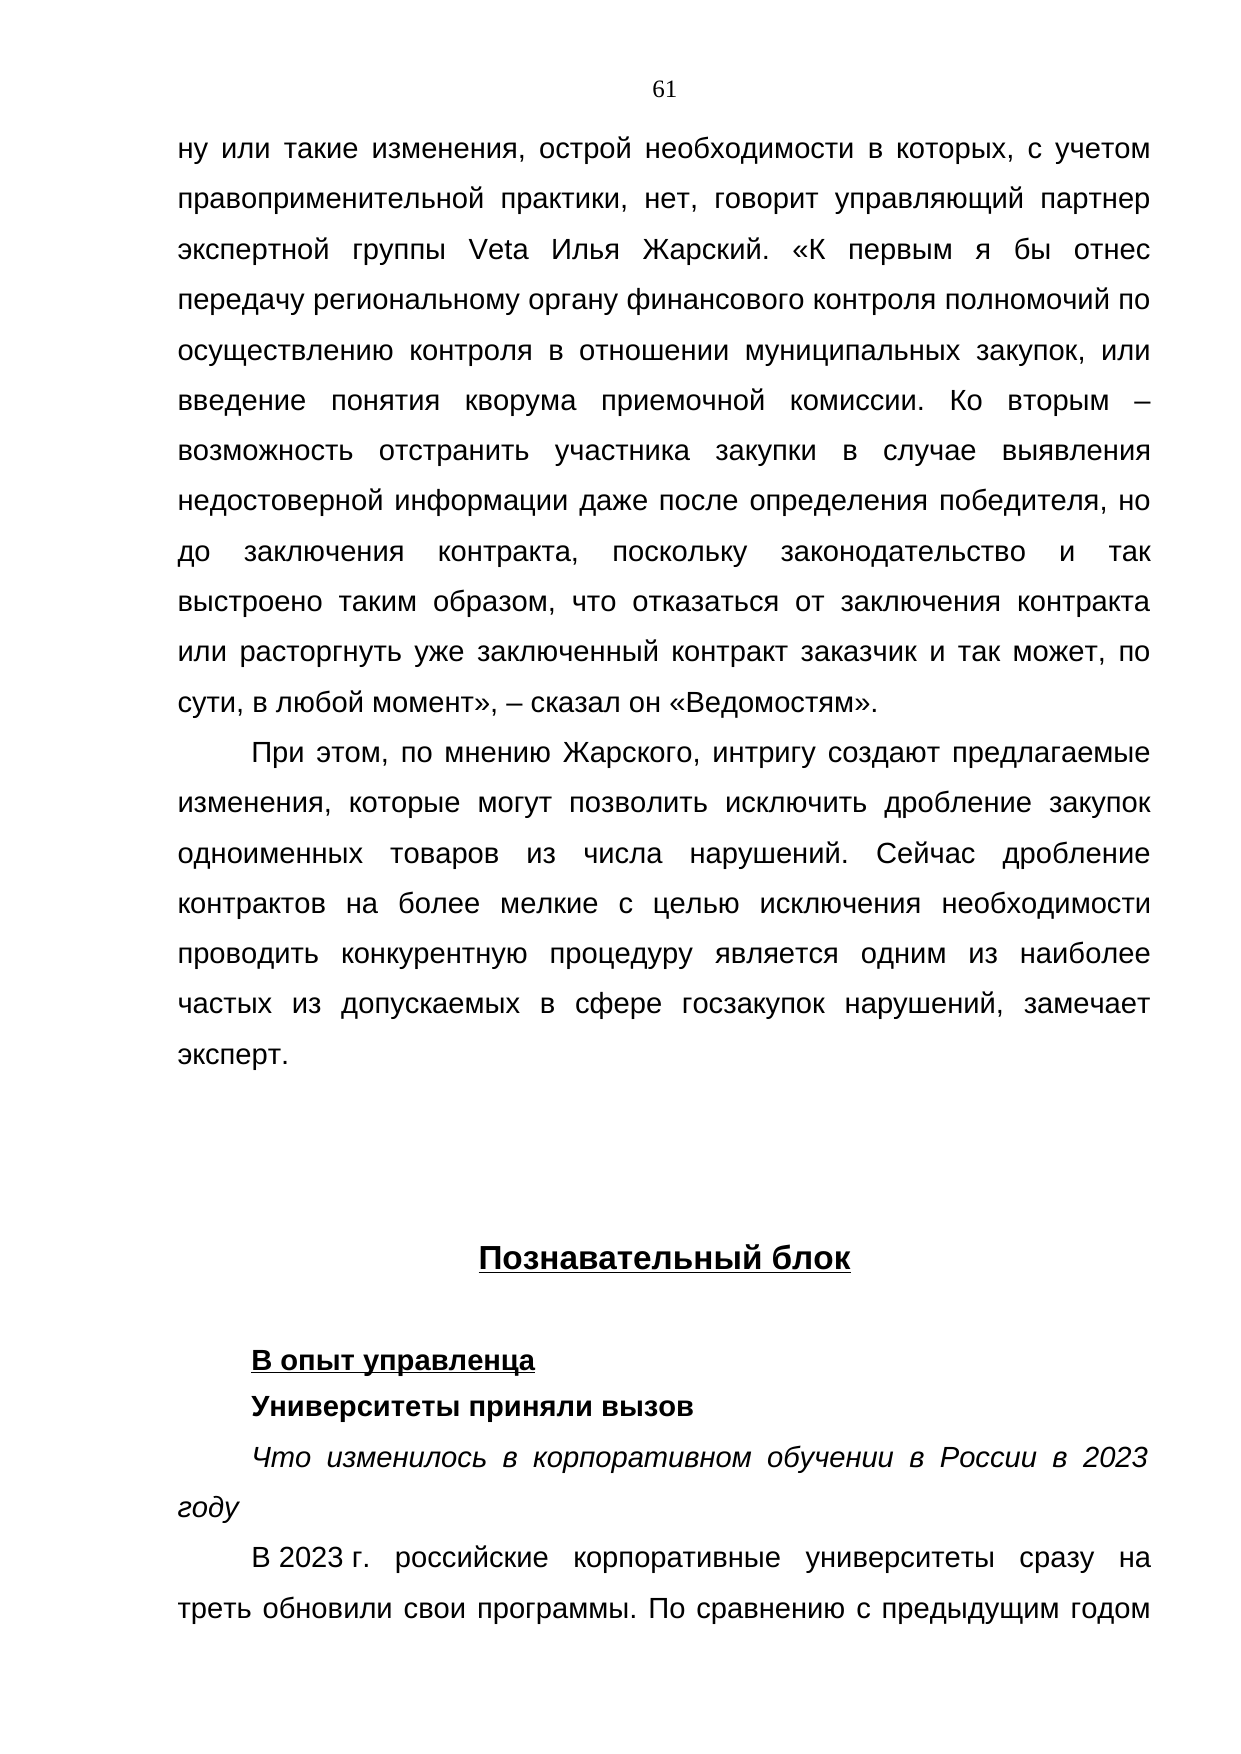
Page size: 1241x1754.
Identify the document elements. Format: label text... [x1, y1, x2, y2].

text Познавательный блок [177, 1238, 1152, 1277]
text Что изменилось в корпоративном обучении в России в 2023 году [177, 1440, 1152, 1524]
text При этом, по мнению Жарского, интригу создают предлагаемые изменения, которые могут позволить исключить дробление закупок одноименных товаров из числа нарушений. Сейчас дробление контрактов на более мелкие с целью исключения необходимости проводить конкурентную процедуру является одним из наиболее частых из допускаемых в сфере госзакупок нарушений, замечает эксперт. [177, 735, 1152, 1070]
text В опыт управленца [177, 1343, 1152, 1376]
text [177, 1540, 1152, 1624]
text Университеты приняли вызов [177, 1389, 1152, 1423]
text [177, 131, 1152, 718]
